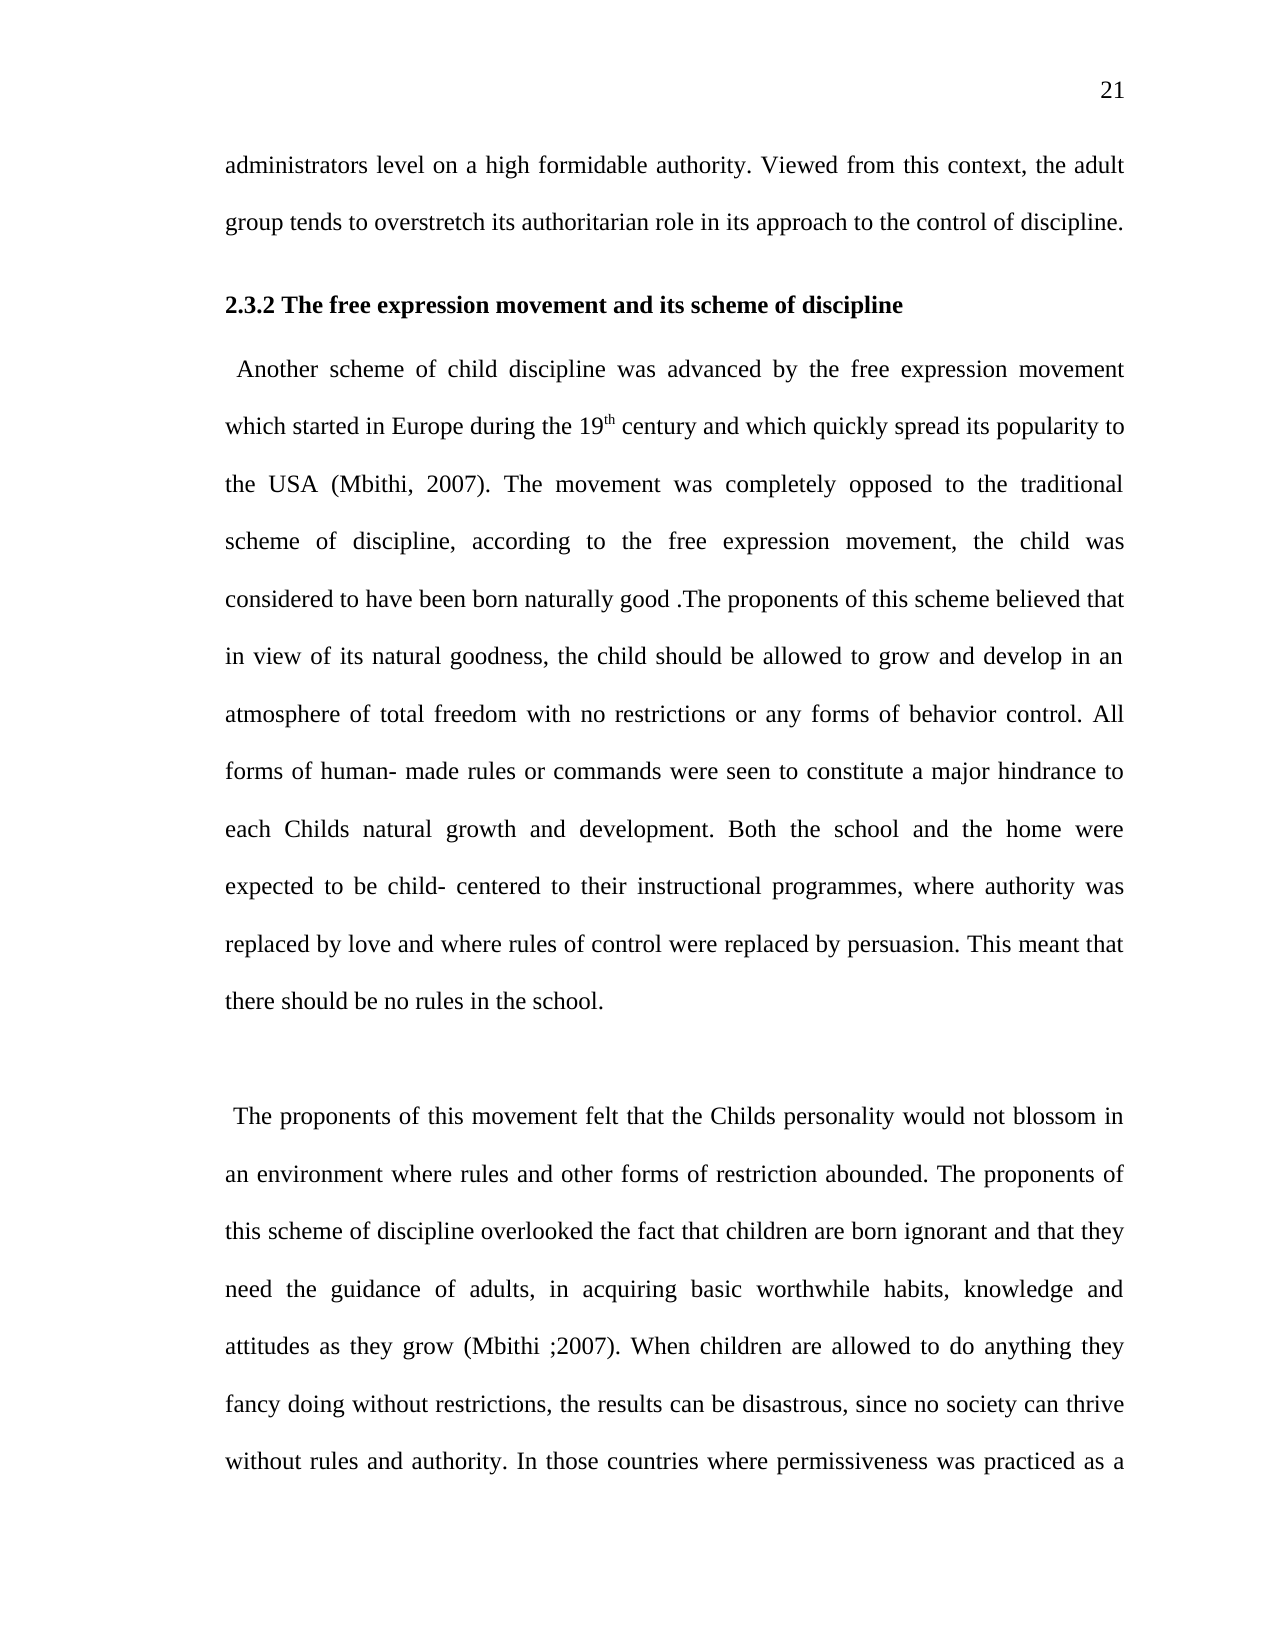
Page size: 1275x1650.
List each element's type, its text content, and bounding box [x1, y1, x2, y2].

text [225, 150, 1125, 236]
subtitle 2.3.2 The free expression movement and its scheme of discipline [225, 290, 1125, 319]
text Another scheme of child discipline was advanced by the free expression movement which started in Europe during the 19th century and which quickly spread its popularity to the (Mbithi, 2007). The movement was completely opposed to the traditional scheme of discipline, according to the free expression movement, the child was considered to have been born naturally good .The proponents of this scheme believed that in view of its natural goodness, the child should be allowed to grow and develop in an atmosphere of total freedom with no restrictions or any forms of behavior control. All forms of human- made rules or commands were seen to constitute a major hindrance to each Childs natural growth and development. Both the school and the home were expected to be child- centered to their instructional programmes, where authority was replaced by love and where rules of control were replaced by persuasion. This meant that there should be no rules in the school. [225, 354, 1125, 1015]
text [225, 1101, 1125, 1475]
